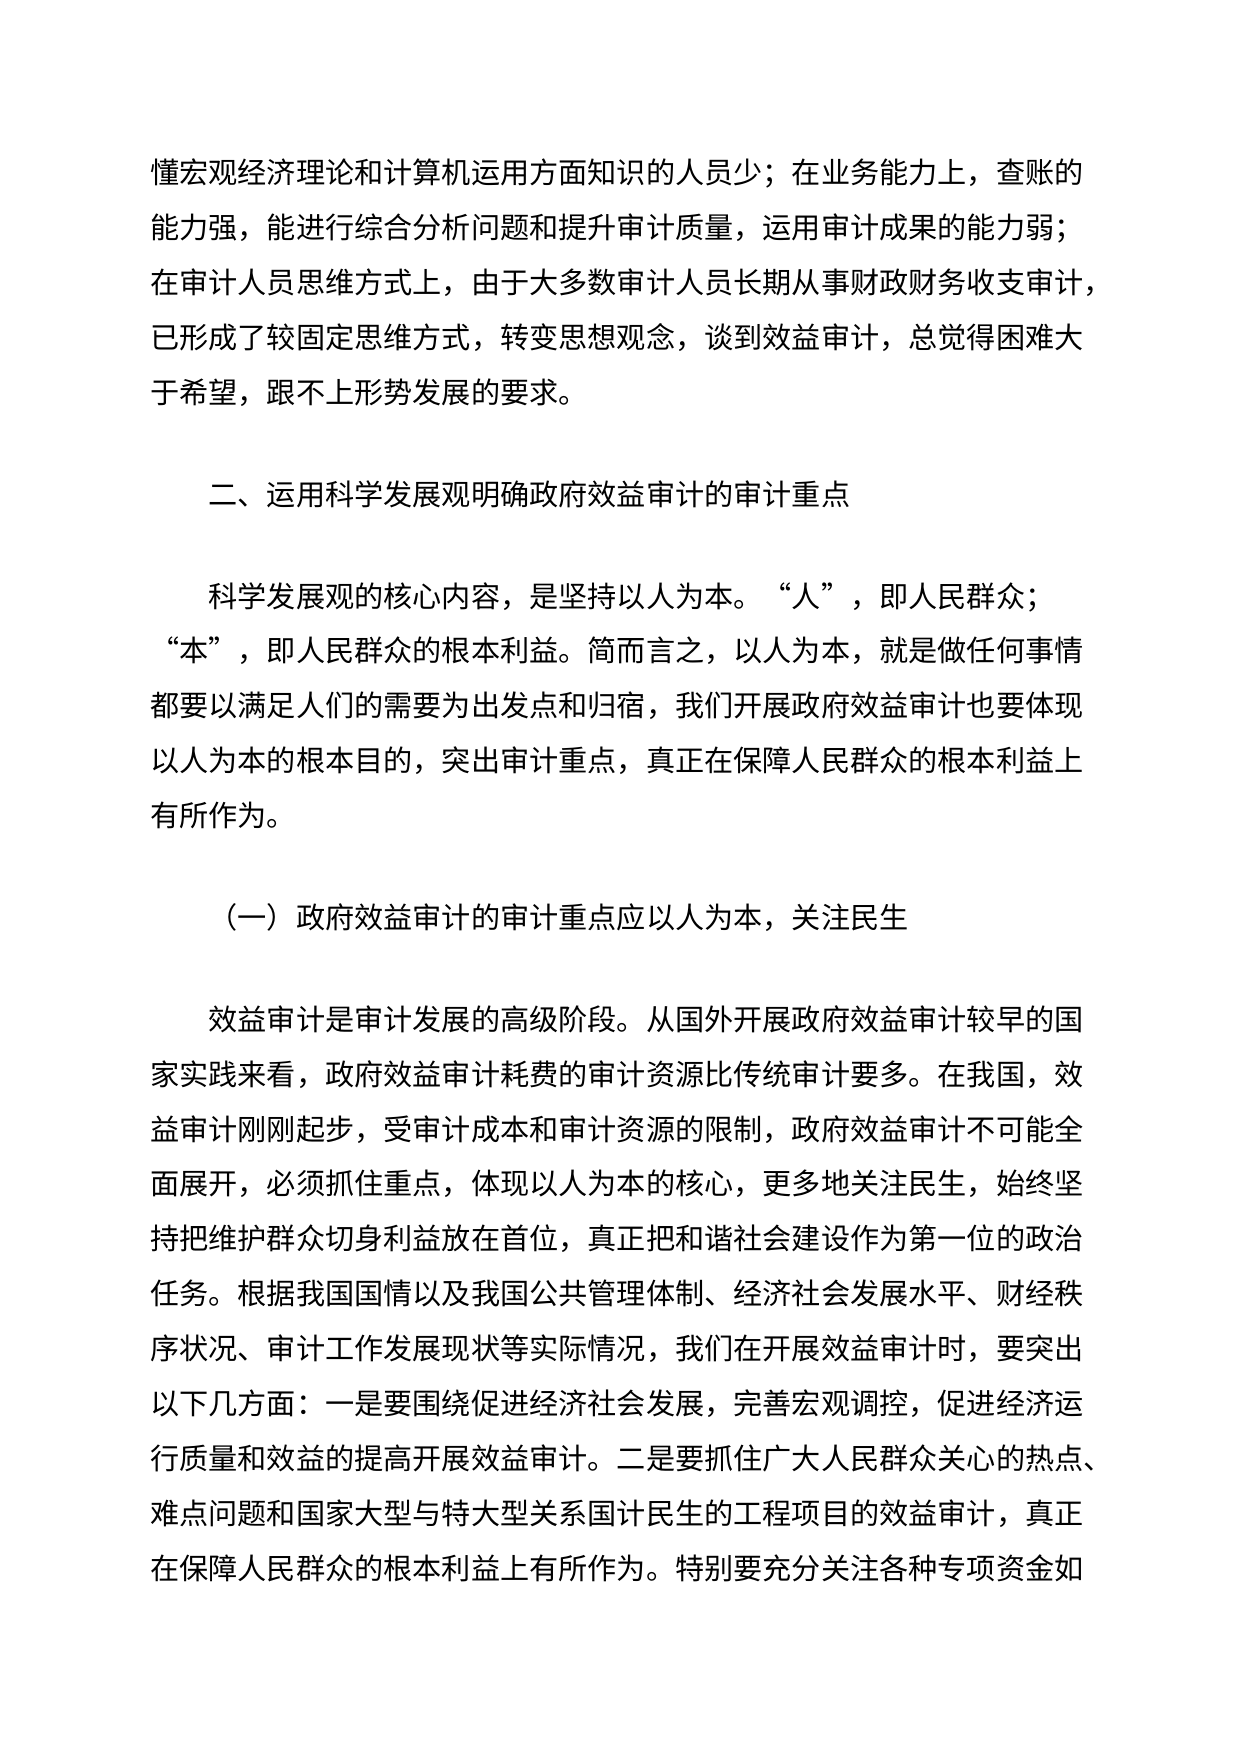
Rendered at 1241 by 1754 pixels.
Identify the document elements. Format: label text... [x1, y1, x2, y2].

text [150, 996, 1090, 1587]
text 科学发展观的核心内容，是坚持以人为本。“人”，即人民群众；“本”，即人民群众的根本利益。简而言之，以人为本，就是做任何事情都要以满足人们的需要为出发点和归宿，我们开展政府效益审计也要体现以人为本的根本目的，突出审计重点，真正在保障人民群众的根本利益上有所作为。 [150, 573, 1090, 835]
text 二、运用科学发展观明确政府效益审计的审计重点 [150, 471, 1090, 514]
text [150, 150, 1090, 412]
text （一）政府效益审计的审计重点应以人为本，关注民生 [150, 894, 1090, 937]
